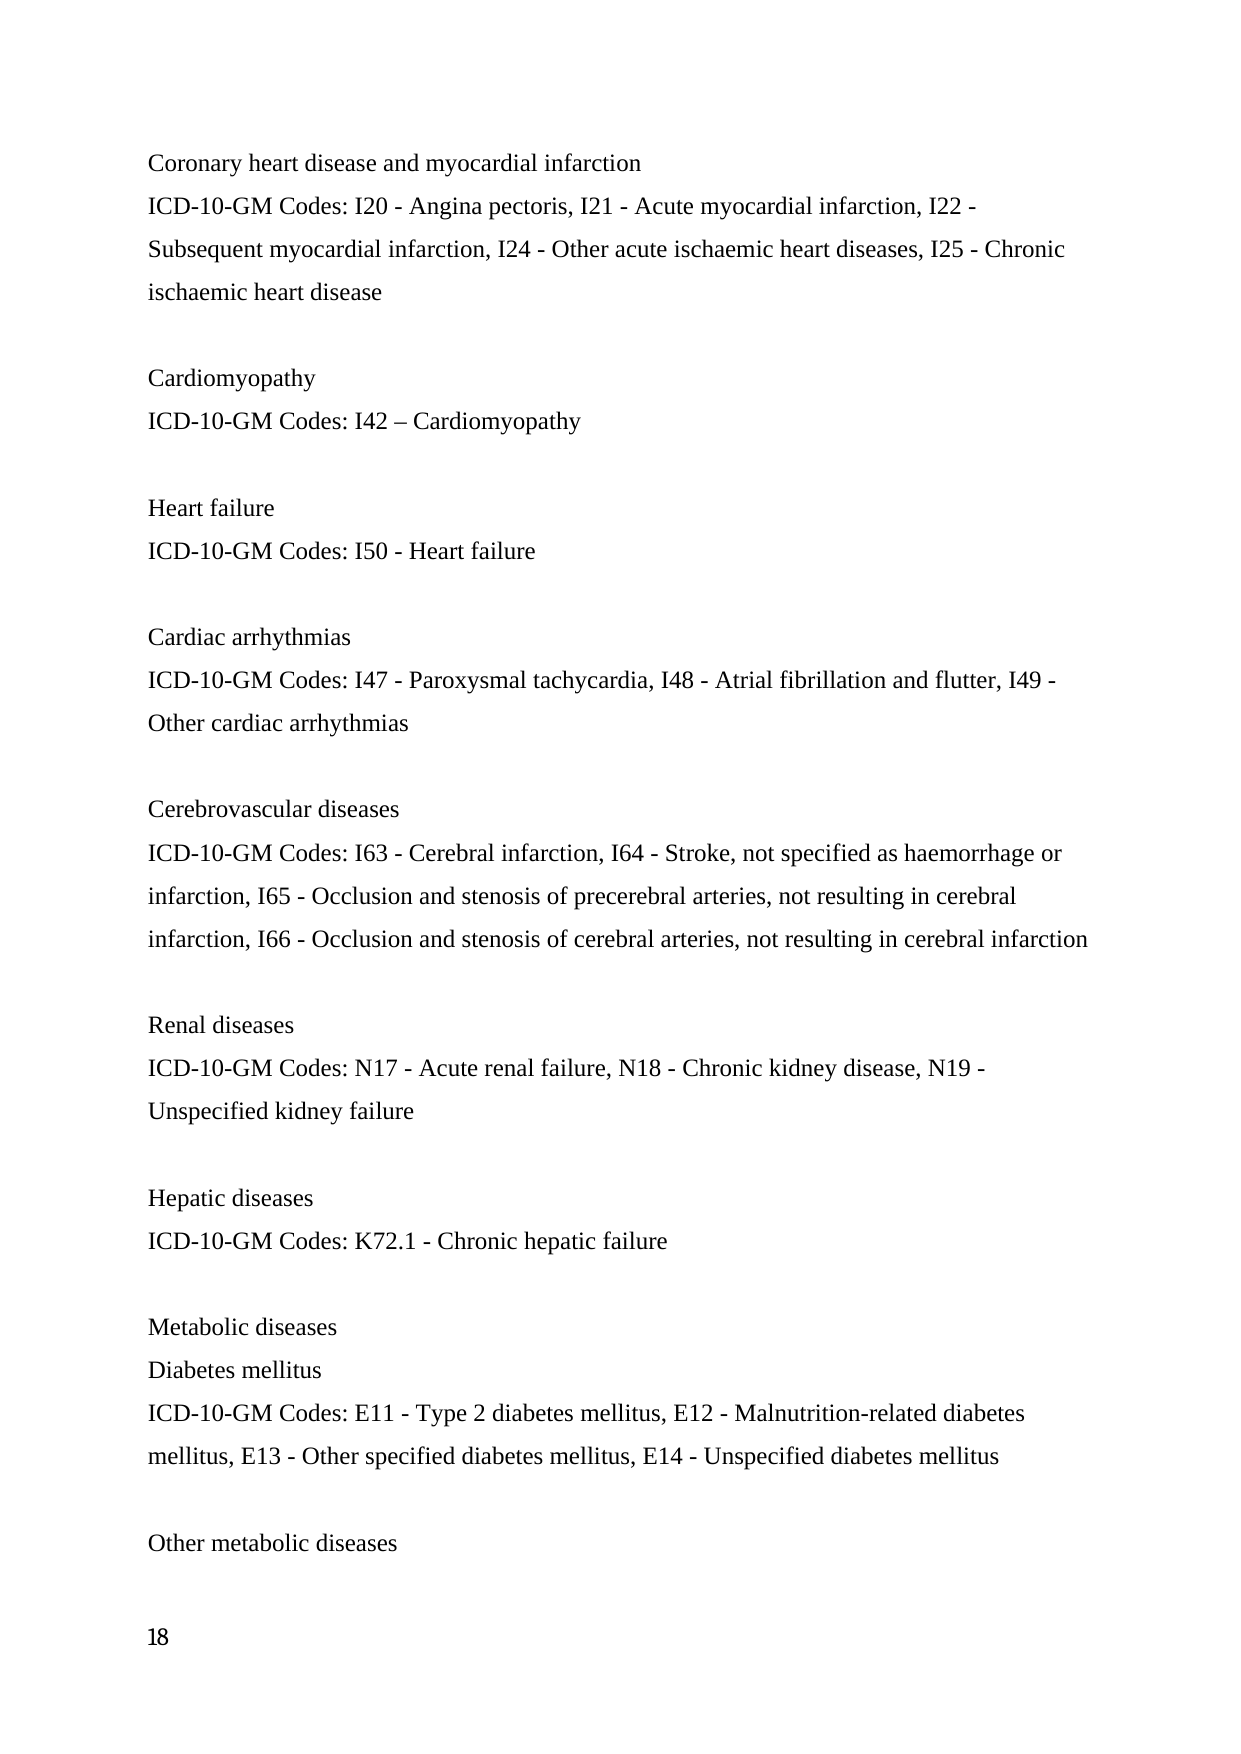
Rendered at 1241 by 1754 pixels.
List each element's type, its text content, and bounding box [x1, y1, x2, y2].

text Cerebrovascular diseases [148, 794, 1093, 823]
text ICD-10-GM Codes: I63 - Cerebral infarction, I64 - Stroke, not specified as haemorrhage or infarction, I65 - Occlusion and stenosis of precerebral arteries, not resulting in cerebral infarction, I66 - Occlusion and stenosis of cerebral arteries, not resulting in cerebral infarction [148, 838, 1093, 953]
text Heart failure [148, 493, 1093, 521]
text Metabolic diseases [148, 1312, 1093, 1341]
text Cardiac arrhythmias [148, 622, 1093, 651]
text Renal diseases [148, 1010, 1093, 1039]
text ICD-10-GM Codes: E11 - Type 2 diabetes mellitus, E12 - Malnutrition-related diabetes mellitus, E13 - Other specified diabetes mellitus, E14 - Unspecified diabetes mellitus [148, 1398, 1093, 1470]
text ICD-10-GM Codes: I42 – Cardiomyopathy [148, 406, 1093, 435]
text Diabetes mellitus [148, 1355, 1093, 1384]
text Coronary heart disease and myocardial infarction [148, 148, 1093, 176]
text ICD-10-GM Codes: I47 - Paroxysmal tachycardia, I48 - Atrial fibrillation and flutter, I49 - Other cardiac arrhythmias [148, 665, 1093, 737]
text ICD-10-GM Codes: K72.1 - Chronic hepatic failure [148, 1226, 1093, 1254]
text Other metabolic diseases [148, 1528, 1093, 1556]
text Cardiomyopathy [148, 363, 1093, 392]
text ICD-10-GM Codes: N17 - Acute renal failure, N18 - Chronic kidney disease, N19 - Unspecified kidney failure [148, 1053, 1093, 1125]
text Hepatic diseases [148, 1183, 1093, 1211]
text ICD-10-GM Codes: I20 - Angina pectoris, I21 - Acute myocardial infarction, I22 - Subsequent myocardial infarction, I24 - Other acute ischaemic heart diseases, I25 - Chronic ischaemic heart disease [148, 191, 1093, 306]
text ICD-10-GM Codes: I50 - Heart failure [148, 536, 1093, 564]
